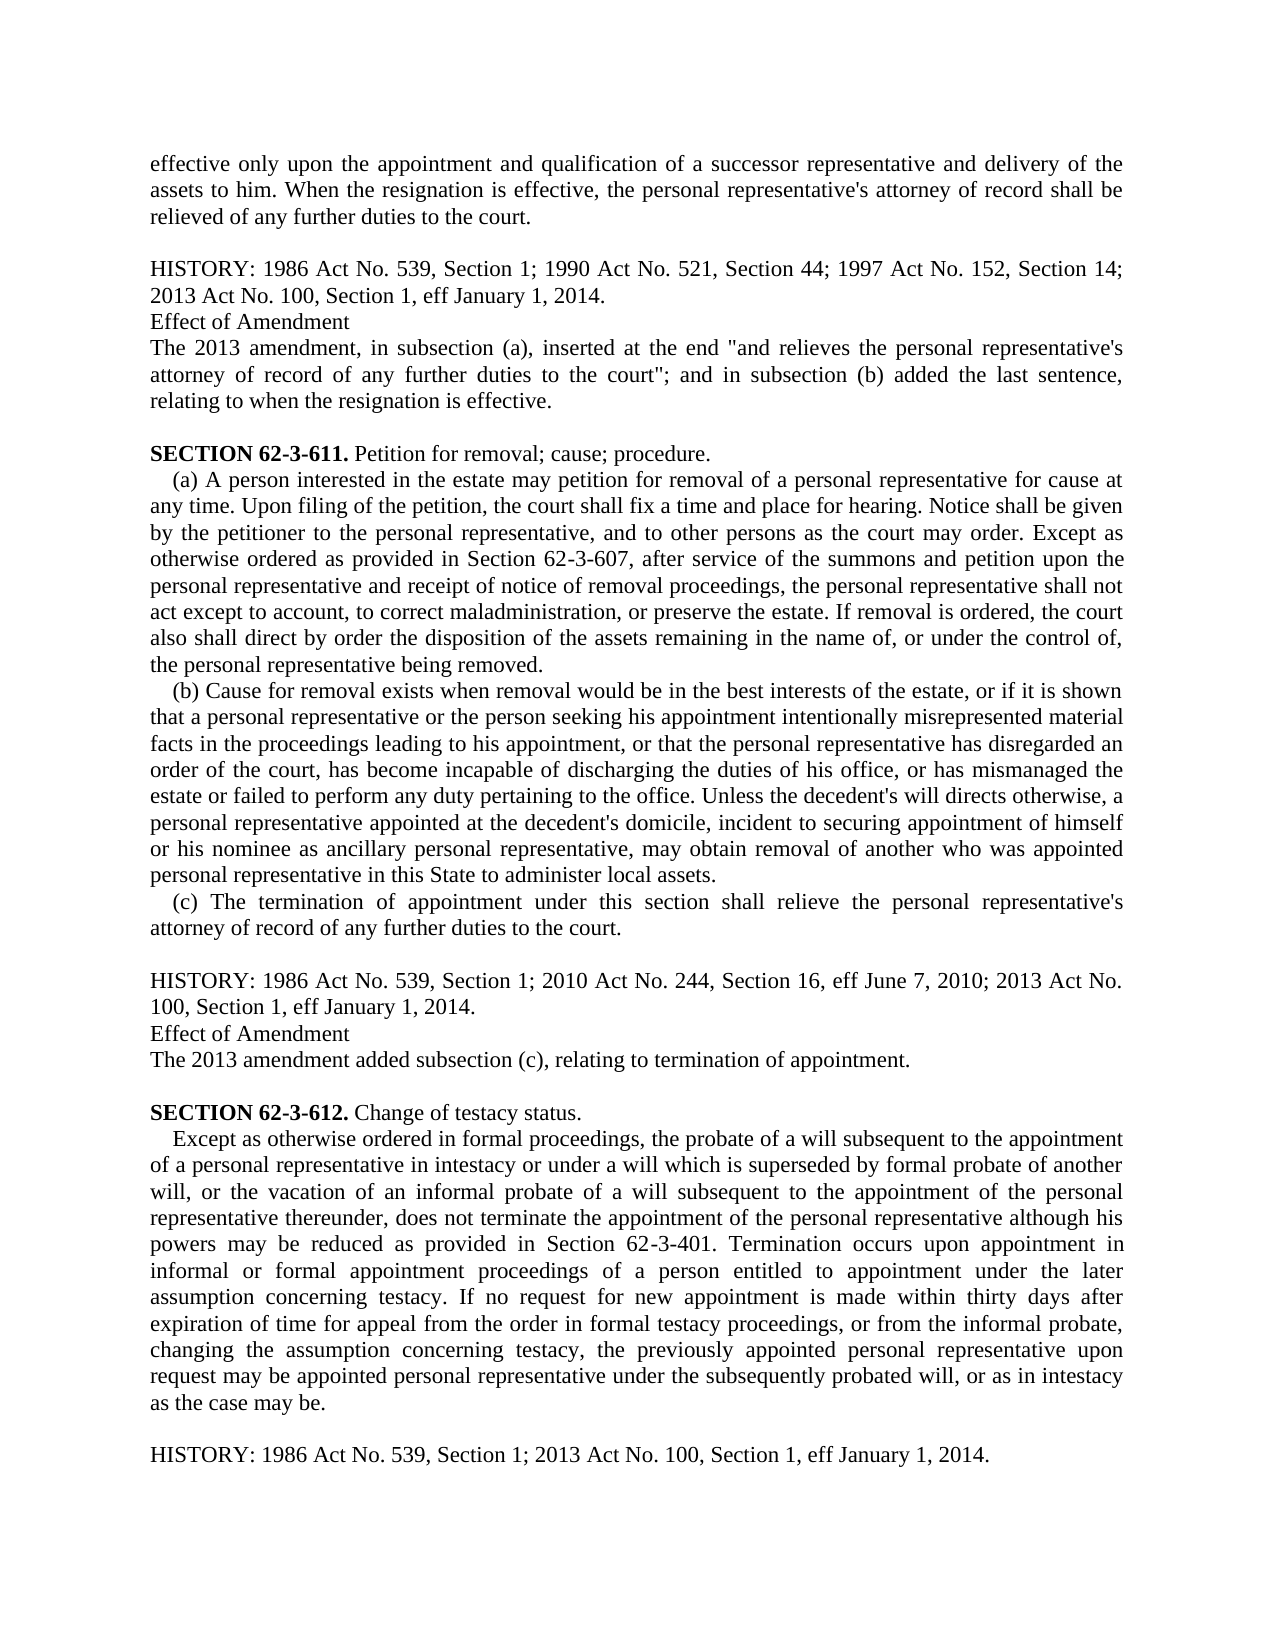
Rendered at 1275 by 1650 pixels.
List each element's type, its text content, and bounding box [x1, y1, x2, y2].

text SECTION 62-3-612. Change of testacy status. [150, 1099, 1125, 1125]
text SECTION 62-3-611. Petition for removal; cause; procedure. [150, 440, 1125, 466]
text Effect of Amendment [150, 308, 1125, 334]
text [150, 150, 1125, 229]
text Effect of Amendment [150, 1020, 1125, 1046]
text (a) A person interested in the estate may petition for removal of a personal representative for cause at any time. Upon filing of the petition, the court shall fix a time and place for hearing. Notice shall be given by the petitioner to the personal representative, and to other persons as the court may order. Except as otherwise ordered as provided in Section 62-3-607, after service of the summons and petition upon the personal representative and receipt of notice of removal proceedings, the personal representative shall not act except to account, to correct maladministration, or preserve the estate. If removal is ordered, the court also shall direct by order the disposition of the assets remaining in the name of, or under the control of, the personal representative being removed. [150, 466, 1125, 677]
text The 2013 amendment added subsection (c), relating to termination of appointment. [150, 1046, 1125, 1072]
text HISTORY: 1986 Act No. 539, Section 1; 2010 Act No. 244, Section 16, eff June 7, 2010; 2013 Act No. 100, Section 1, eff January 1, 2014. [150, 967, 1125, 1020]
text HISTORY: 1986 Act No. 539, Section 1; 1990 Act No. 521, Section 44; 1997 Act No. 152, Section 14; 2013 Act No. 100, Section 1, eff January 1, 2014. [150, 255, 1125, 308]
text HISTORY: 1986 Act No. 539, Section 1; 2013 Act No. 100, Section 1, eff January 1, 2014. [150, 1441, 1125, 1468]
text (c) The termination of appointment under this section shall relieve the personal representative's attorney of record of any further duties to the court. [150, 888, 1125, 941]
text Except as otherwise ordered in formal proceedings, the probate of a will subsequent to the appointment of a personal representative in intestacy or under a will which is superseded by formal probate of another will, or the vacation of an informal probate of a will subsequent to the appointment of the personal representative thereunder, does not terminate the appointment of the personal representative although his powers may be reduced as provided in Section 62-3-401. Termination occurs upon appointment in informal or formal appointment proceedings of a person entitled to appointment under the later assumption concerning testacy. If no request for new appointment is made within thirty days after expiration of time for appeal from the order in formal testacy proceedings, or from the informal probate, changing the assumption concerning testacy, the previously appointed personal representative upon request may be appointed personal representative under the subsequently probated will, or as in intestacy as the case may be. [150, 1125, 1125, 1415]
text (b) Cause for removal exists when removal would be in the best interests of the estate, or if it is shown that a personal representative or the person seeking his appointment intentionally misrepresented material facts in the proceedings leading to his appointment, or that the personal representative has disregarded an order of the court, has become incapable of discharging the duties of his office, or has mismanaged the estate or failed to perform any duty pertaining to the office. Unless the decedent's will directs otherwise, a personal representative appointed at the decedent's domicile, incident to securing appointment of himself or his nominee as ancillary personal representative, may obtain removal of another who was appointed personal representative in this State to administer local assets. [150, 677, 1125, 888]
text The 2013 amendment, in subsection (a), inserted at the end "and relieves the personal representative's attorney of record of any further duties to the court"; and in subsection (b) added the last sentence, relating to when the resignation is effective. [150, 334, 1125, 413]
